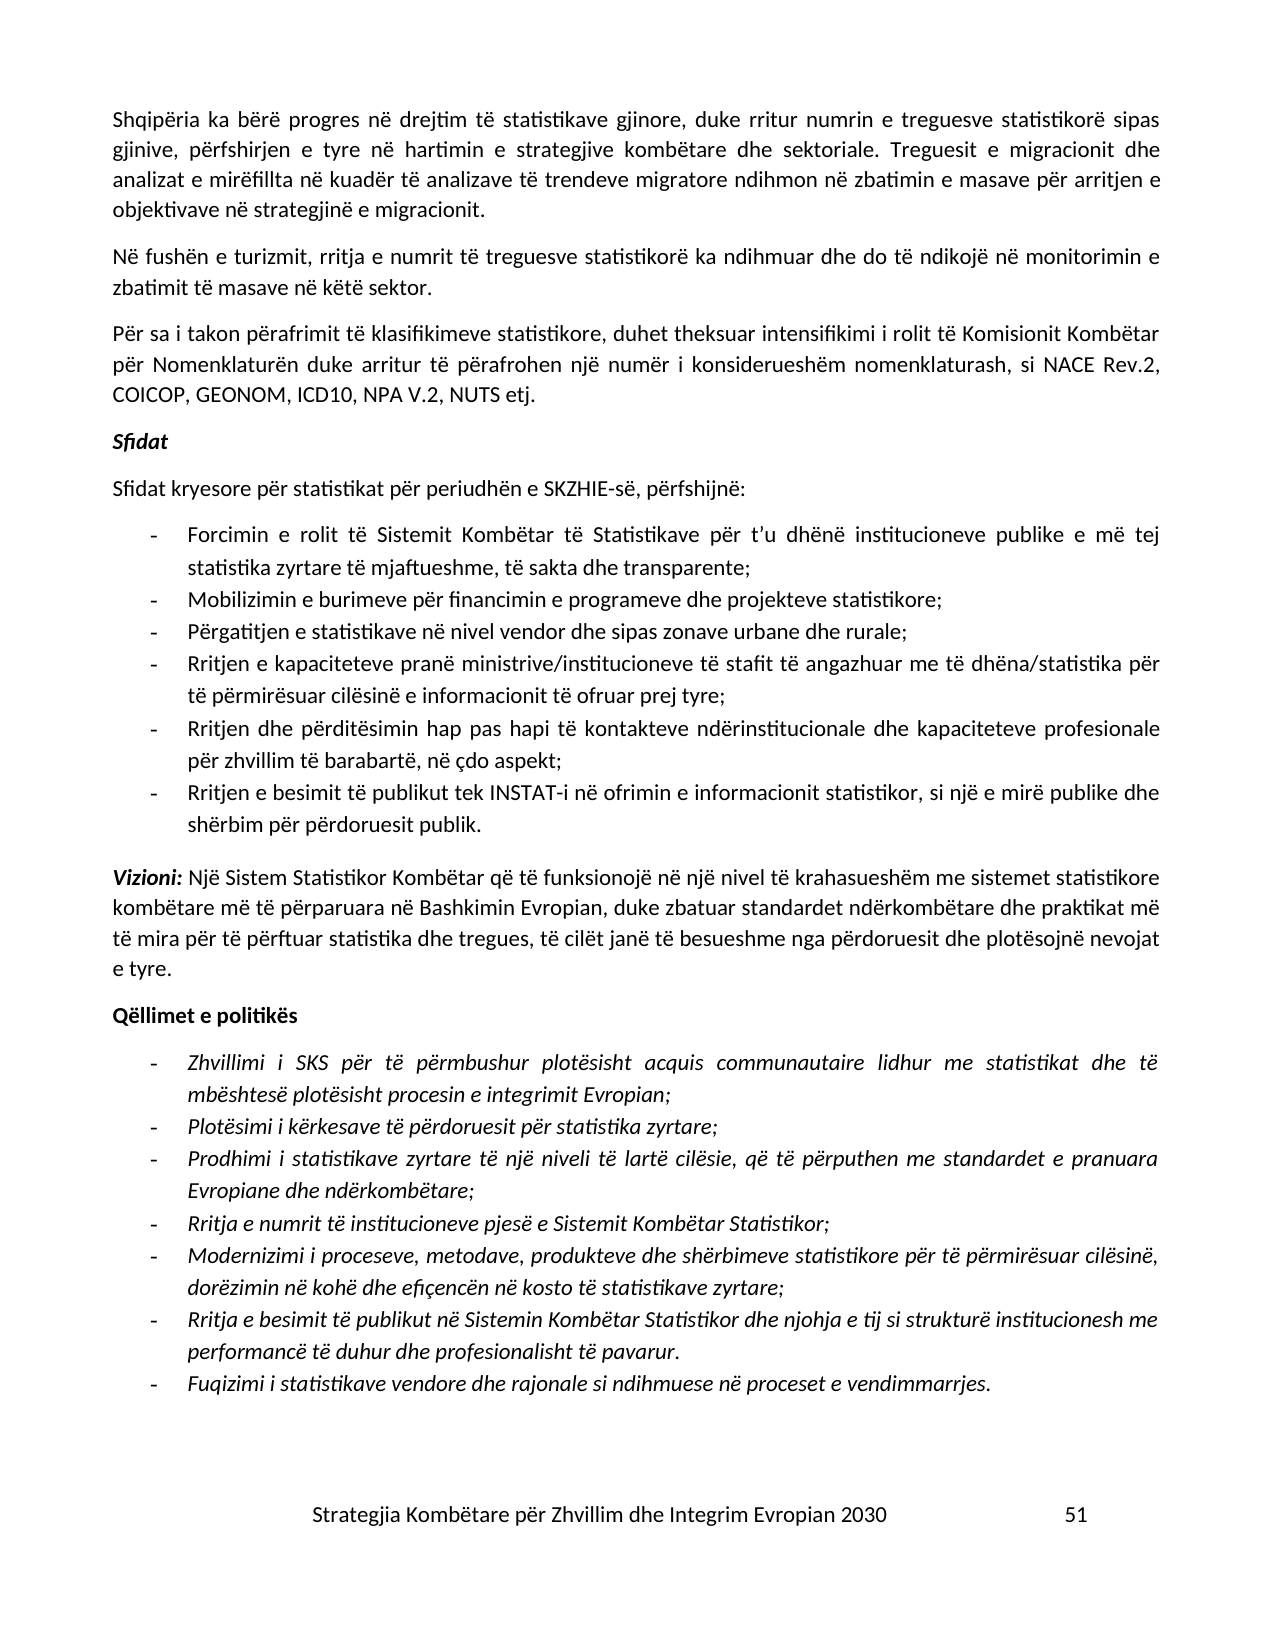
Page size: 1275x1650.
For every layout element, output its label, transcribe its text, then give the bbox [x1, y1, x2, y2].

list Rritjen dhe përditësimin hap pas hapi të kontakteve ndërinstitucionale dhe kapaciteteve profesionale për zhvillim të barabartë, në çdo aspekt; [150, 714, 1162, 774]
text Në fushën e turizmit, rritja e numrit të treguesve statistikorë ka ndihmuar dhe do të ndikojë në monitorimin e zbatimit të masave në këtë sektor. [112, 242, 1162, 301]
list Plotësimi i kërkesave të përdoruesit për statistika zyrtare; [150, 1112, 1162, 1140]
list Fuqizimi i statistikave vendore dhe rajonale si ndihmuese në proceset e vendimmarrjes. [150, 1369, 1162, 1398]
list Përgatitjen e statistikave në nivel vendor dhe sipas zonave urbane dhe rurale; [150, 617, 1162, 645]
list Forcimin e rolit të Sistemit Kombëtar të Statistikave për t’u dhënë institucioneve publike e më tej statistika zyrtare të mjaftueshme, të sakta dhe transparente; [150, 521, 1162, 581]
text Për sa i takon përafrimit të klasifikimeve statistikore, duhet theksuar intensifikimi i rolit të Komisionit Kombëtar për Nomenklaturën duke arritur të përafrohen një numër i konsiderueshëm nomenklaturash, si NACE Rev.2, COICOP, GEONOM, ICD10, NPA V.2, NUTS etj. [112, 319, 1162, 408]
list Rritja e numrit të institucioneve pjesë e Sistemit Kombëtar Statistikor; [150, 1209, 1162, 1237]
text Sfidat [112, 427, 1162, 455]
text Qëllimet e politikës [112, 1001, 1162, 1029]
list Rritja e besimit të publikut në Sistemin Kombëtar Statistikor dhe njohja e tij si strukturë institucionesh me performancë të duhur dhe profesionalisht të pavarur. [150, 1305, 1162, 1365]
text Vizioni: Një Sistem Statistikor Kombëtar që të funksionojë në një nivel të krahasueshëm me sistemet statistikore kombëtare më të përparuara në Bashkimin Evropian, duke zbatuar standardet ndërkombëtare dhe praktikat më të mira për të përftuar statistika dhe tregues, të cilët janë të besueshme nga përdoruesit dhe plotësojnë nevojat e tyre. [112, 863, 1162, 982]
text Sfidat kryesore për statistikat për periudhën e SKZHIE-së, përfshijnë: [112, 474, 1162, 502]
list Mobilizimin e burimeve për financimin e programeve dhe projekteve statistikore; [150, 585, 1162, 613]
list Zhvillimi i SKS për të përmbushur plotësisht acquis communautaire lidhur me statistikat dhe të mbështesë plotësisht procesin e integrimit Evropian; [150, 1048, 1162, 1108]
list Rritjen e besimit të publikut tek INSTAT-i në ofrimin e informacionit statistikor, si një e mirë publike dhe shërbim për përdoruesit publik. [150, 778, 1162, 838]
text Shqipëria ka bërë progres në drejtim të statistikave gjinore, duke rritur numrin e treguesve statistikorë sipas gjinive, përfshirjen e tyre në hartimin e strategjive kombëtare dhe sektoriale. Treguesit e migracionit dhe analizat e mirëfillta në kuadër të analizave të trendeve migratore ndihmon në zbatimin e masave për arritjen e objektivave në strategjinë e migracionit. [112, 105, 1162, 224]
list Prodhimi i statistikave zyrtare të një niveli të lartë cilësie, që të përputhen me standardet e pranuara Evropiane dhe ndërkombëtare; [150, 1144, 1162, 1204]
list Rritjen e kapaciteteve pranë ministrive/institucioneve të stafit të angazhuar me të dhëna/statistika për të përmirësuar cilësinë e informacionit të ofruar prej tyre; [150, 649, 1162, 709]
list Modernizimi i proceseve, metodave, produkteve dhe shërbimeve statistikore për të përmirësuar cilësinë, dorëzimin në kohë dhe efiçencën në kosto të statistikave zyrtare; [150, 1241, 1162, 1301]
